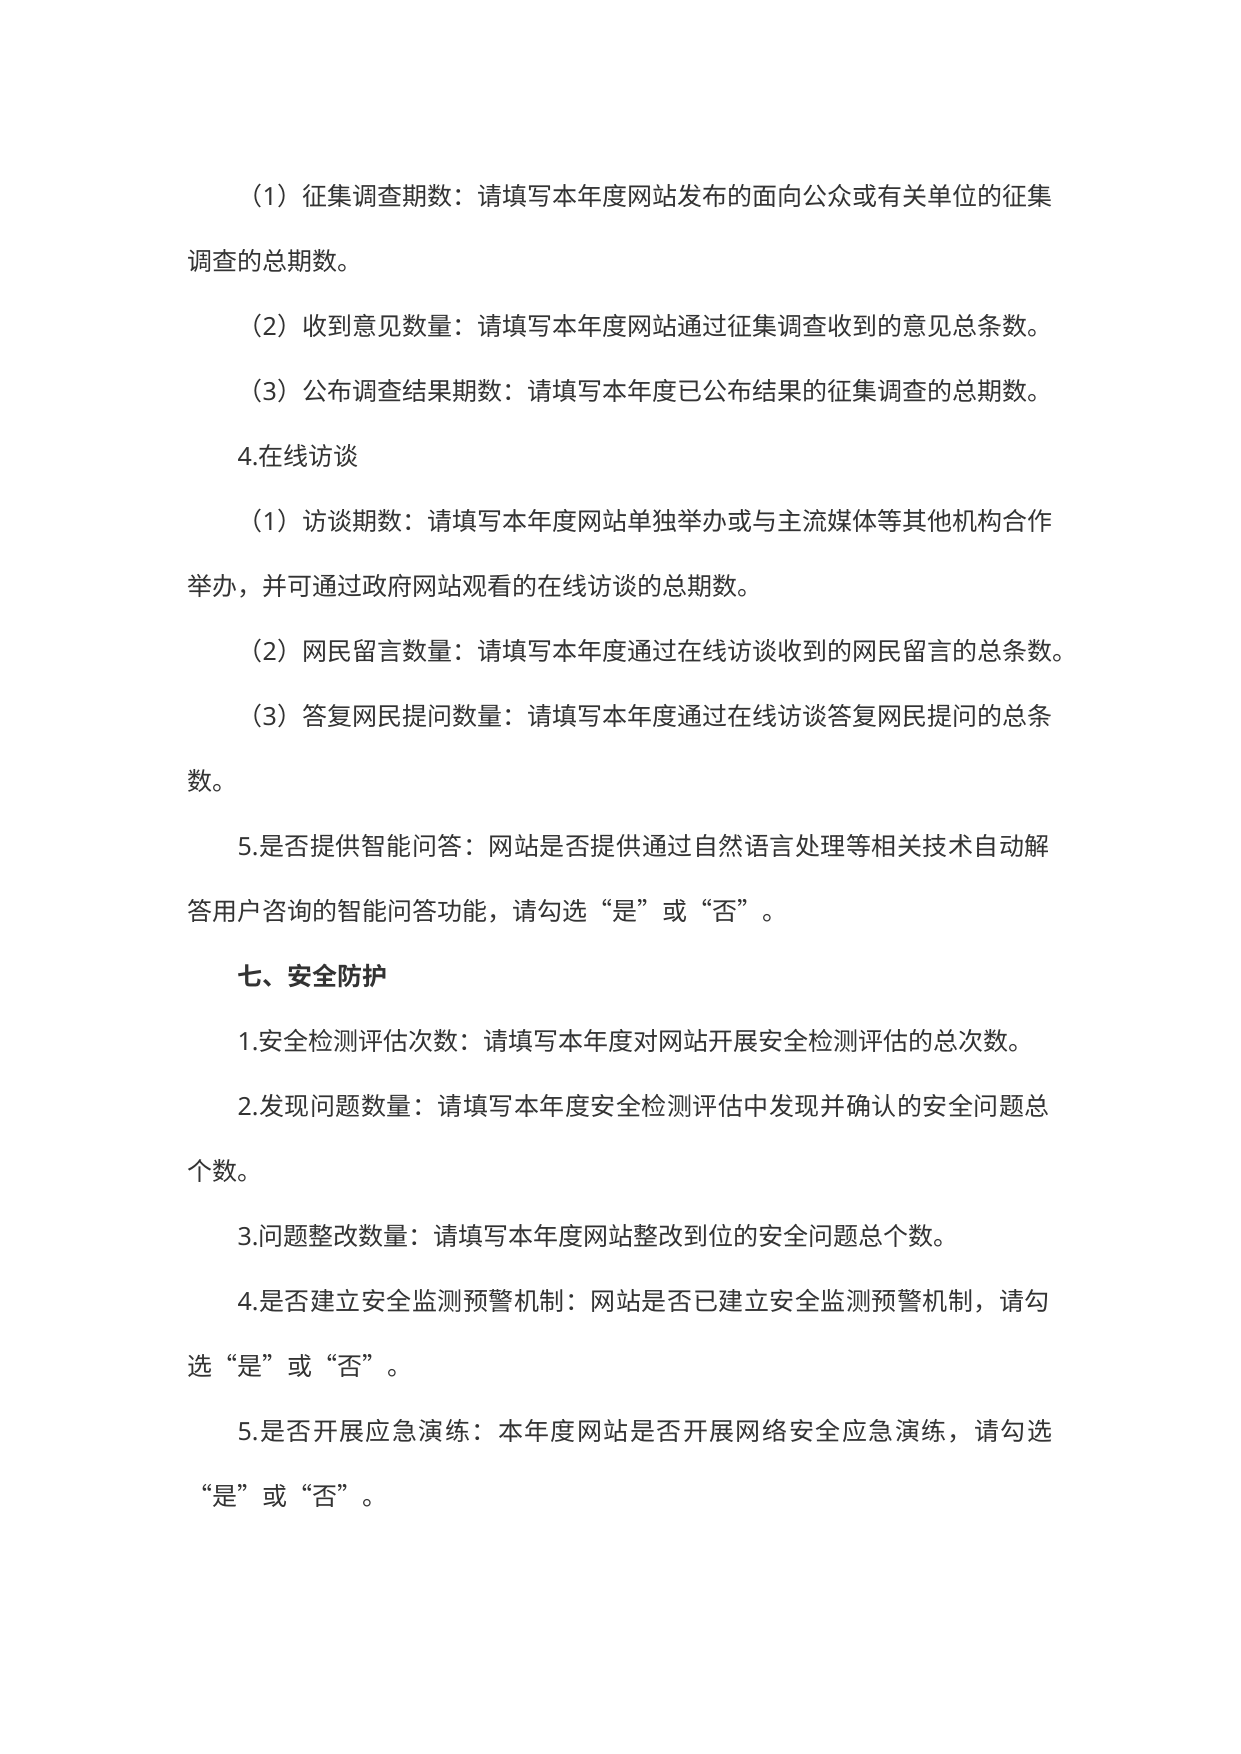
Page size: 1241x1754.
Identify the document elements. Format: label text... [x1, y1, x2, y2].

text 5.是否开展应急演练：本年度网站是否开展网络安全应急演练，请勾选“是”或“否”。 [187, 1397, 1053, 1527]
text （3）公布调查结果期数：请填写本年度已公布结果的征集调查的总期数。 [187, 357, 1053, 422]
text 3.问题整改数量：请填写本年度网站整改到位的安全问题总个数。 [187, 1202, 1053, 1267]
text （2）收到意见数量：请填写本年度网站通过征集调查收到的意见总条数。 [187, 292, 1053, 357]
text 1.安全检测评估次数：请填写本年度对网站开展安全检测评估的总次数。 [187, 1007, 1053, 1072]
text （1）征集调查期数：请填写本年度网站发布的面向公众或有关单位的征集调查的总期数。 [187, 162, 1053, 292]
text 七、安全防护 [187, 942, 1053, 1007]
text 2.发现问题数量：请填写本年度安全检测评估中发现并确认的安全问题总个数。 [187, 1072, 1053, 1202]
text 4.在线访谈 [187, 422, 1053, 487]
text （1）访谈期数：请填写本年度网站单独举办或与主流媒体等其他机构合作举办，并可通过政府网站观看的在线访谈的总期数。 [187, 487, 1053, 617]
text 5.是否提供智能问答：网站是否提供通过自然语言处理等相关技术自动解答用户咨询的智能问答功能，请勾选“是”或“否”。 [187, 812, 1053, 942]
text （2）网民留言数量：请填写本年度通过在线访谈收到的网民留言的总条数。 [187, 617, 1053, 682]
text （3）答复网民提问数量：请填写本年度通过在线访谈答复网民提问的总条数。 [187, 682, 1053, 812]
text 4.是否建立安全监测预警机制：网站是否已建立安全监测预警机制，请勾选“是”或“否”。 [187, 1267, 1053, 1397]
